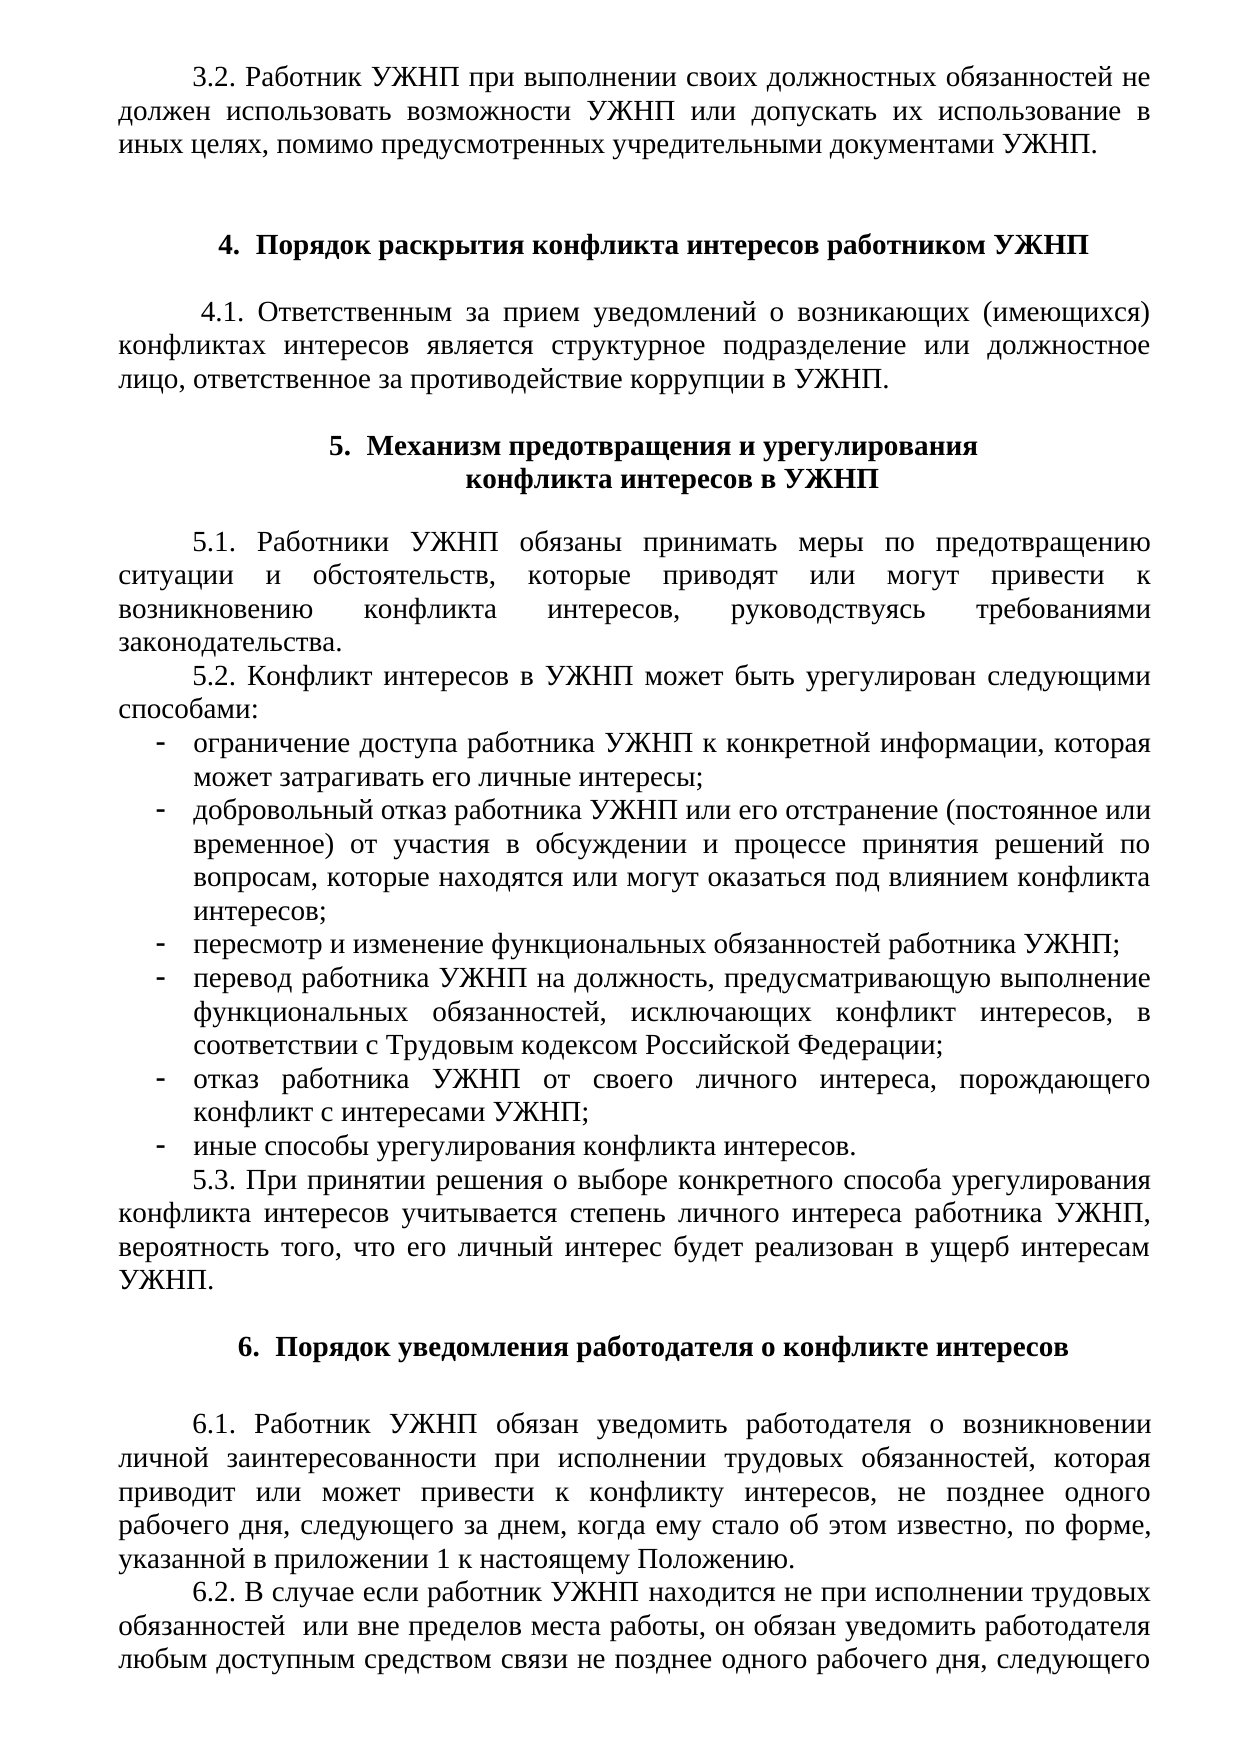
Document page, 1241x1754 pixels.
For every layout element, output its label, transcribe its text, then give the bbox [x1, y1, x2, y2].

list иные способы урегулирования конфликта интересов. [156, 1128, 1152, 1162]
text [118, 1574, 1152, 1675]
text 6.1. Работник УЖНП обязан уведомить работодателя о возникновении личной заинтересованности при исполнении трудовых обязанностей, которая приводит или может привести к конфликту интересов, не позднее одного рабочего дня, следующего за днем, когда ему стало об этом известно, по форме, указанной в приложении 1 к настоящему Положению. [118, 1407, 1152, 1574]
list пересмотр и изменение функциональных обязанностей работника УЖНП; [156, 927, 1152, 960]
list перевод работника УЖНП на должность, предусматривающую выполнение функциональных обязанностей, исключающих конфликт интересов, в соответствии с Трудовым кодексом Российской Федерации; [156, 960, 1152, 1061]
list Порядок уведомления работодателя о конфликте интересов [156, 1329, 1152, 1363]
list Механизм предотвращения и урегулирования [156, 428, 1152, 462]
list конфликта интересов в УЖНП [193, 462, 1152, 495]
text 3.2. Работник УЖНП при выполнении своих должностных обязанностей не должен использовать возможности УЖНП или допускать их использование в иных целях, помимо предусмотренных учредительными документами УЖНП. [118, 59, 1152, 160]
list Порядок раскрытия конфликта интересов работником УЖНП [156, 227, 1152, 260]
text 5.1. Работники УЖНП обязаны принимать меры по предотвращению ситуации и обстоятельств, которые приводят или могут привести к возникновению конфликта интересов, руководствуясь требованиями законодательства. [118, 524, 1152, 658]
list добровольный отказ работника УЖНП или его отстранение (постоянное или временное) от участия в обсуждении и процессе принятия решений по вопросам, которые находятся или могут оказаться под влиянием конфликта интересов; [156, 792, 1152, 927]
text 5.2. Конфликт интересов в УЖНП может быть урегулирован следующими способами: [118, 658, 1152, 725]
list ограничение доступа работника УЖНП к конкретной информации, которая может затрагивать его личные интересы; [156, 725, 1152, 792]
text 5.3. При принятии решения о выборе конкретного способа урегулирования конфликта интересов учитывается степень личного интереса работника УЖНП, вероятность того, что его личный интерес будет реализован в ущерб интересам УЖНП. [118, 1162, 1152, 1296]
text 4.1. Ответственным за прием уведомлений о возникающих (имеющихся) конфликтах интересов является структурное подразделение или должностное лицо, ответственное за противодействие коррупции в УЖНП. [118, 294, 1152, 394]
list отказ работника УЖНП от своего личного интереса, порождающего конфликт с интересами УЖНП; [156, 1061, 1152, 1128]
